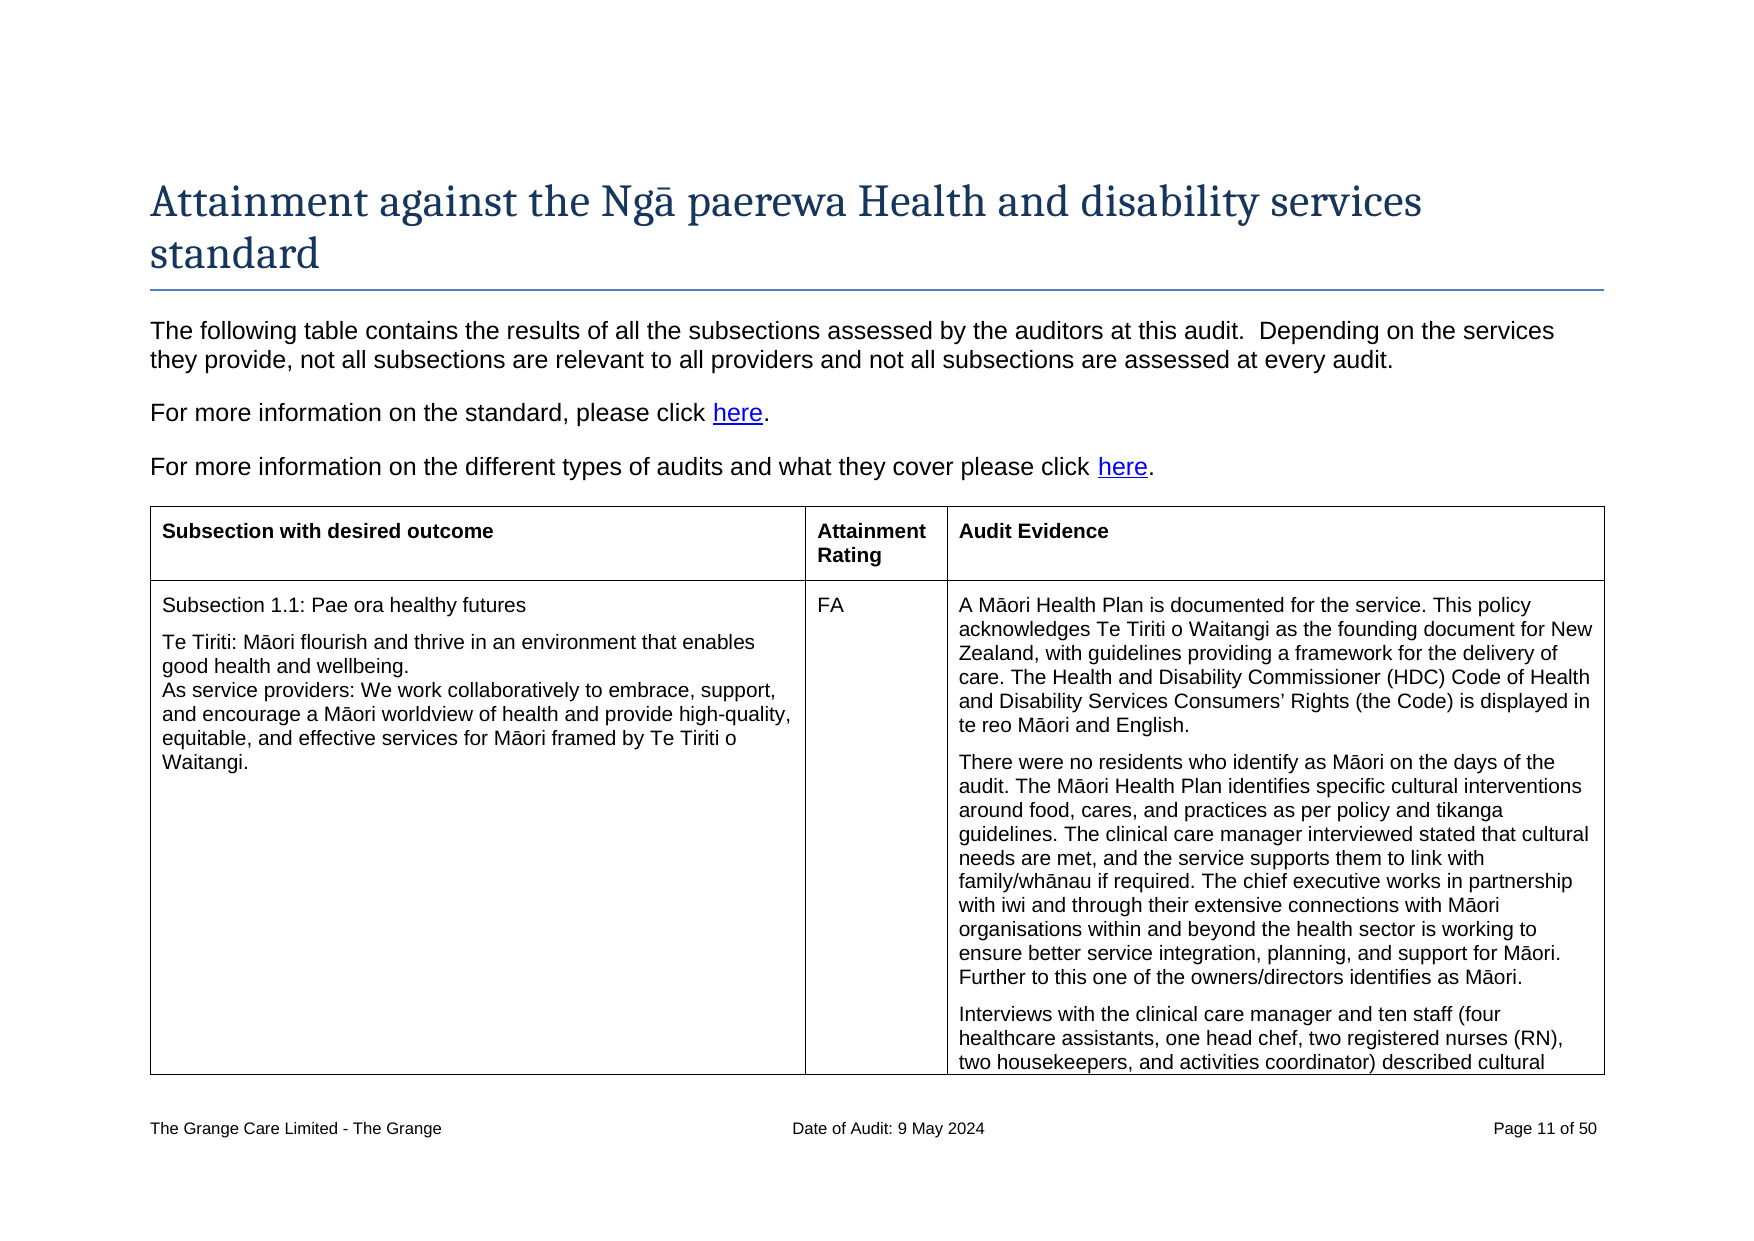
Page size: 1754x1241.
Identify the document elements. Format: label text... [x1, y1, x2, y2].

text For more information on the standard, please click here. [150, 398, 1604, 427]
table_header Subsection with desired outcome [151, 507, 805, 580]
table_header Audit Evidence [948, 507, 1604, 580]
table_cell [948, 581, 1604, 1073]
subtitle Attainment against the Ngā paerewa Health and disability services standard [150, 175, 1604, 289]
table_cell FA [806, 581, 947, 1073]
text For more information on the different types of audits and what they cover please click here. [150, 452, 1604, 481]
text The following table contains the results of all the subsections assessed by the auditors at this audit. Depending on the services they provide, not all subsections are relevant to all providers and not all subsections are assessed at every audit. [150, 316, 1604, 373]
table_header Attainment Rating [806, 507, 947, 580]
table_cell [151, 581, 805, 1073]
